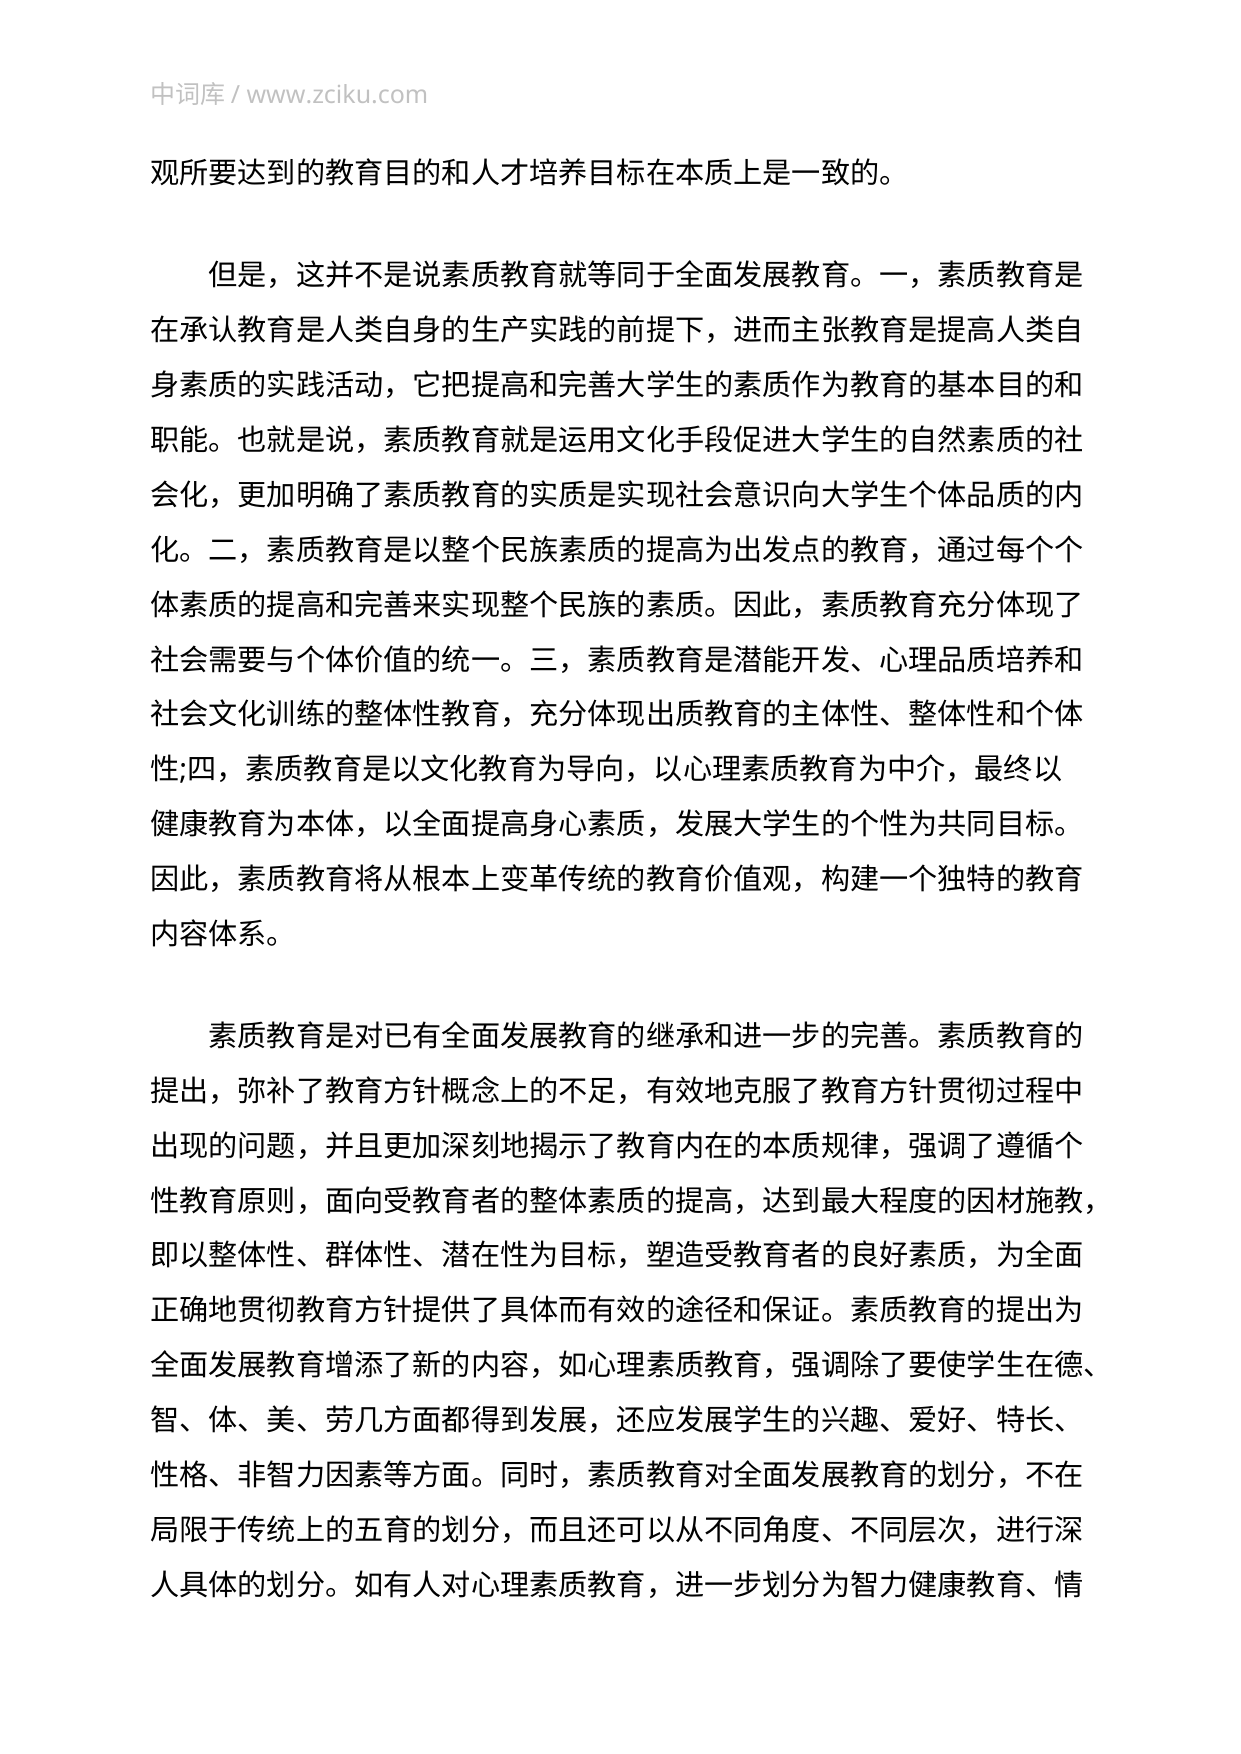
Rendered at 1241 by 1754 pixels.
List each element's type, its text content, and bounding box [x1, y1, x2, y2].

text 但是，这并不是说素质教育就等同于全面发展教育。一，素质教育是在承认教育是人类自身的生产实践的前提下，进而主张教育是提高人类自身素质的实践活动，它把提高和完善大学生的素质作为教育的基本目的和职能。也就是说，素质教育就是运用文化手段促进大学生的自然素质的社会化，更加明确了素质教育的实质是实现社会意识向大学生个体品质的内化。二，素质教育是以整个民族素质的提高为出发点的教育，通过每个个体素质的提高和完善来实现整个民族的素质。因此，素质教育充分体现了社会需要与个体价值的统一。三，素质教育是潜能开发、心理品质培养和社会文化训练的整体性教育，充分体现出质教育的主体性、整体性和个体性;四，素质教育是以文化教育为导向，以心理素质教育为中介，最终以健康教育为本体，以全面提高身心素质，发展大学生的个性为共同目标。因此，素质教育将从根本上变革传统的教育价值观，构建一个独特的教育内容体系。 [150, 252, 1090, 953]
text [150, 150, 1090, 192]
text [150, 1012, 1090, 1604]
